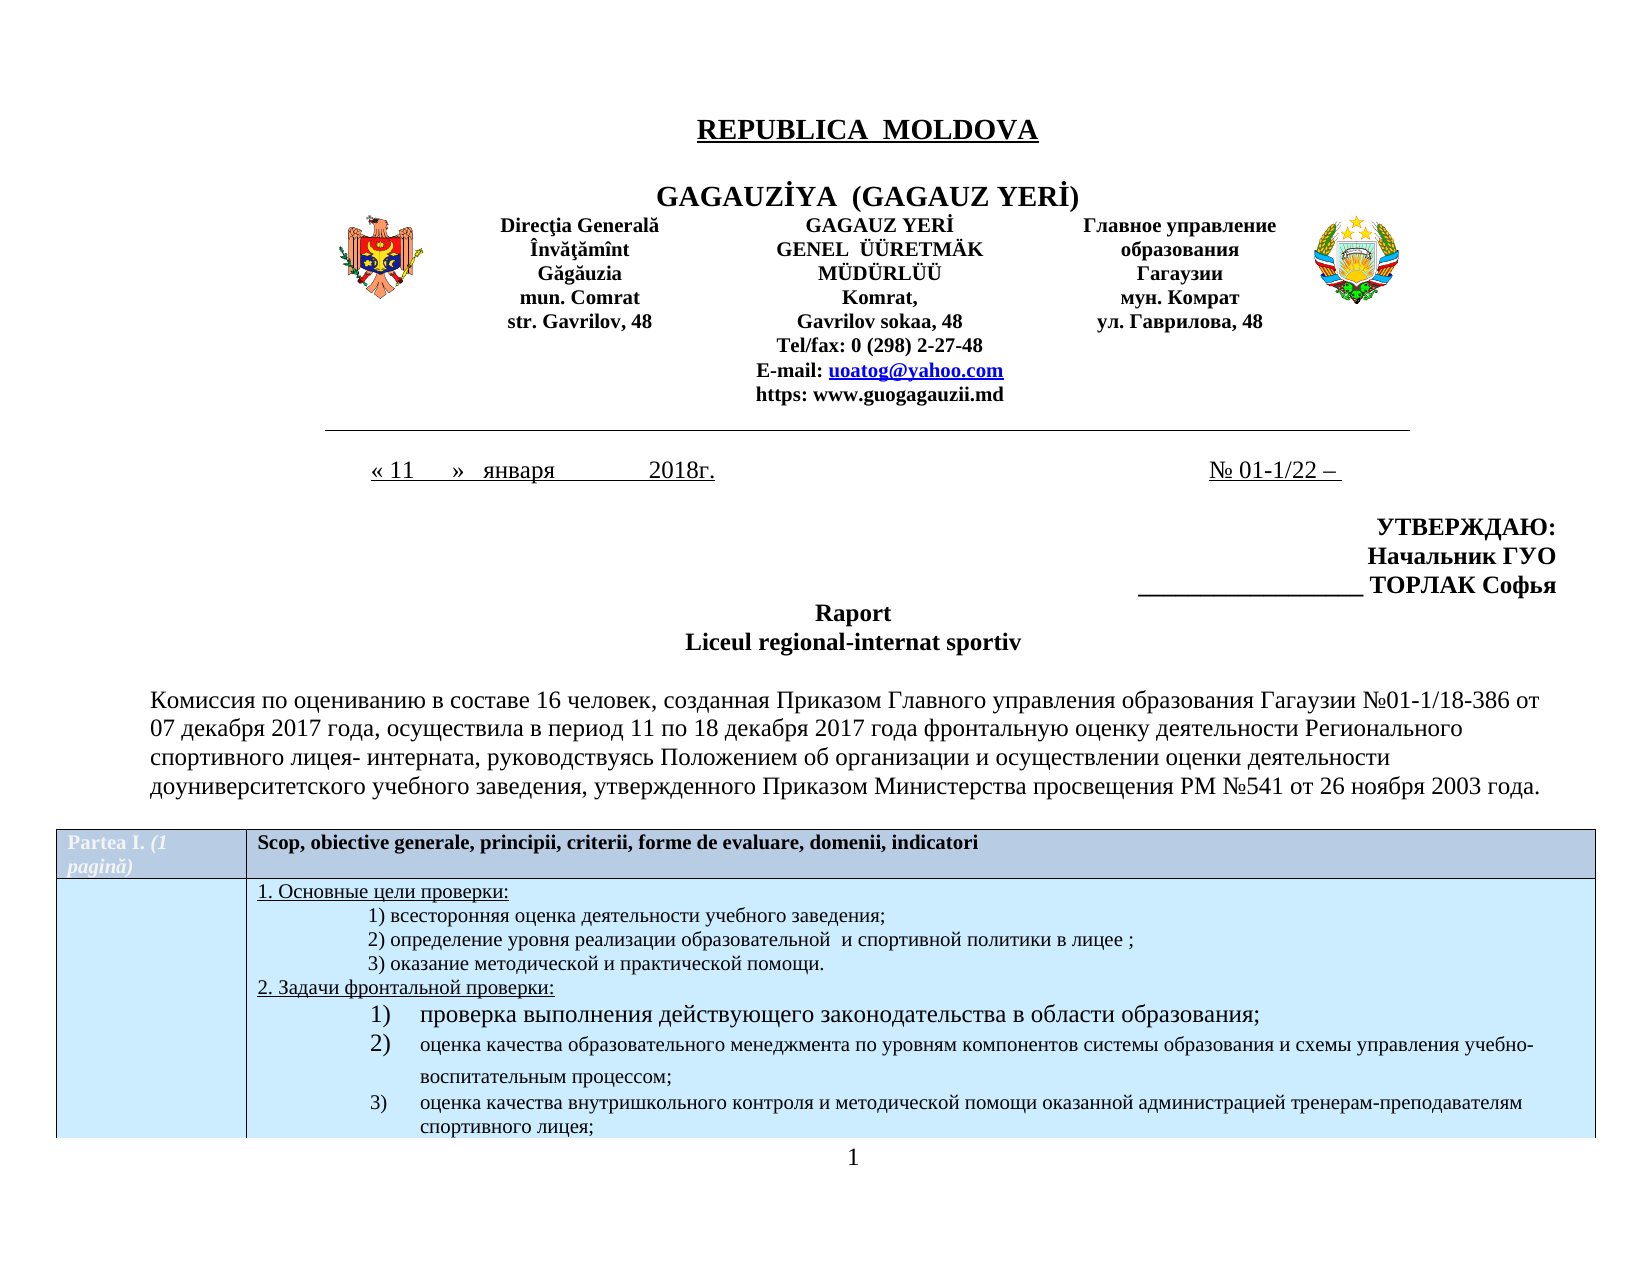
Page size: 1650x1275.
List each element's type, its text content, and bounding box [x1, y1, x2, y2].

text Liceul regional-internat sportiv [150, 627, 1556, 656]
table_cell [247, 879, 1595, 1138]
table_cell Главное управление образования Гагаузии мун. Комрат ул. Гаврилова, 48 [1049, 213, 1311, 430]
table_header Scop, obiective generale, principii, criterii, forme de evaluare, domenii, indicatori [247, 830, 1595, 878]
text УТВЕРЖДАЮ: [150, 512, 1556, 541]
table_cell Direcţia Generală Învăţămînt Găgăuzia mun. Comrat str. Gavrilov, 48 [449, 213, 711, 430]
text « 11 » января 2018г. № 01-1/22 – [150, 455, 1556, 483]
table_header REPUBLICA MOLDOVA GAGAUZİYA (GAGAUZ YERİ) [325, 113, 1410, 213]
text __________________ ТОРЛАК Софья [150, 570, 1556, 598]
table_cell GAGAUZ YERİ GENEL ÜÜRETMÄK MÜDÜRLÜÜ Komrat, Gavrilov sokaa, 48 Tel/fax: 0 (298) 2-27-48 E-mail: uoatog@yahoo.com https: www.guogagauzii.md [711, 213, 1048, 430]
table_cell [325, 213, 448, 430]
text Начальник ГУО [150, 541, 1556, 570]
table_cell [57, 879, 246, 1138]
table_header Partea I. (1 pagină) [57, 830, 246, 878]
text Raport [150, 598, 1556, 627]
text Комиссия по оцениванию в составе 16 человек, созданная Приказом Главного управления образования Гагаузии №01-1/18-386 от 07 декабря 2017 года, осуществила в период 11 по 18 декабря 2017 года фронтальную оценку деятельности Регионального спортивного лицея- интерната, руководствуясь Положением об организации и осуществлении оценки деятельности доуниверситетского учебного заведения, утвержденного Приказом Министерства просвещения РМ №541 от 26 ноября 2003 года. [150, 685, 1556, 800]
table_cell [1311, 213, 1410, 430]
